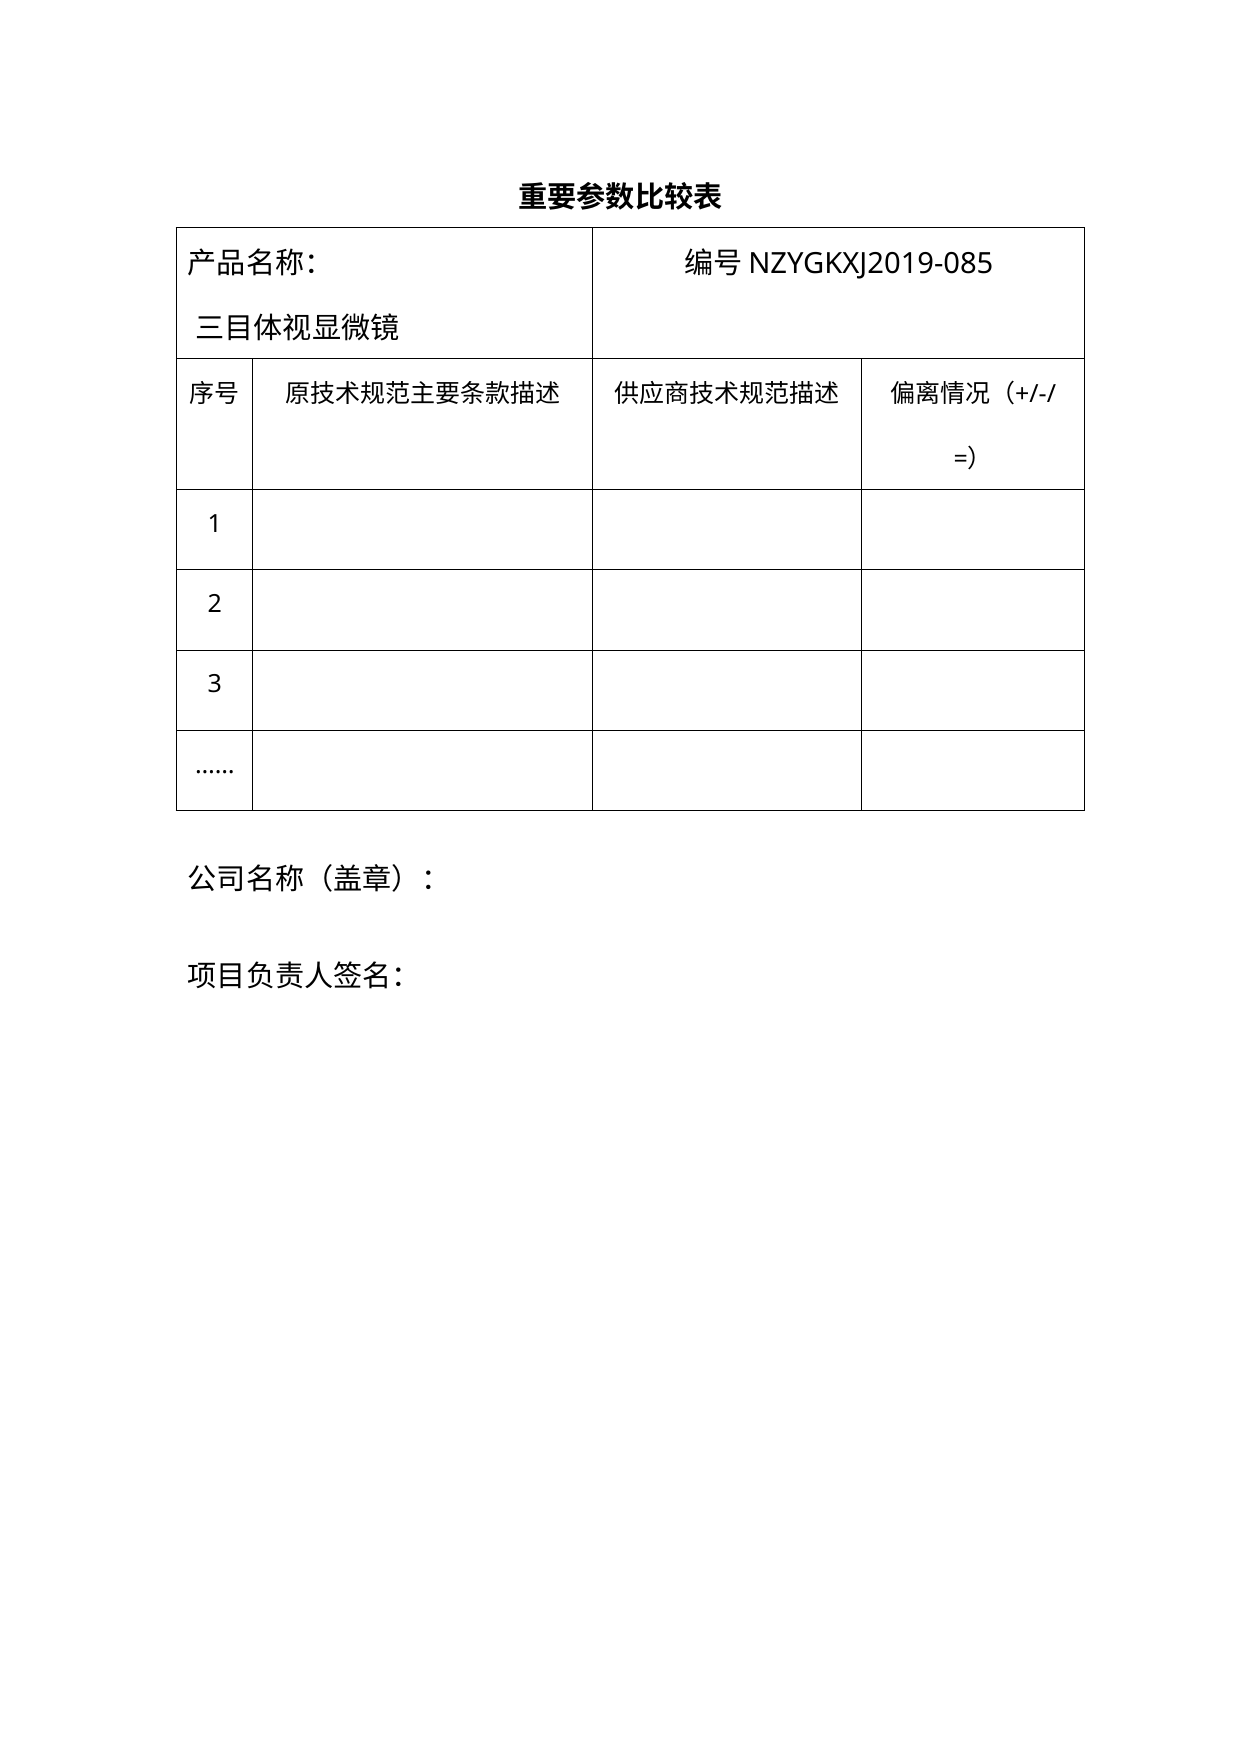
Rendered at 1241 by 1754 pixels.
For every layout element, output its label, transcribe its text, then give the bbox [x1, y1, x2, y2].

table_cell [593, 731, 861, 810]
table_cell …… [177, 731, 252, 810]
table_header 编号NZYGKXJ2019-085 [593, 228, 1084, 358]
table_cell 3 [177, 651, 252, 730]
table_header 产品名称： 三目体视显微镜 [177, 228, 592, 358]
table_cell 偏离情况（+/-/=） [862, 359, 1084, 489]
text 重要参数比较表 [187, 162, 1053, 227]
table_cell 2 [177, 570, 252, 650]
text 项目负责人签名： [187, 941, 1053, 1006]
table_cell [862, 490, 1084, 569]
table_cell 1 [177, 490, 252, 569]
table_cell [593, 570, 861, 650]
table_cell [862, 570, 1084, 650]
table_cell [253, 651, 592, 730]
text 公司名称（盖章）： [187, 844, 1053, 909]
table_cell [593, 651, 861, 730]
table_cell 原技术规范主要条款描述 [253, 359, 592, 489]
table_cell 供应商技术规范描述 [593, 359, 861, 489]
table_cell [253, 490, 592, 569]
table_cell 序号 [177, 359, 252, 489]
table_cell [253, 570, 592, 650]
table_cell [593, 490, 861, 569]
table_cell [253, 731, 592, 810]
table_cell [862, 731, 1084, 810]
table_cell [862, 651, 1084, 730]
